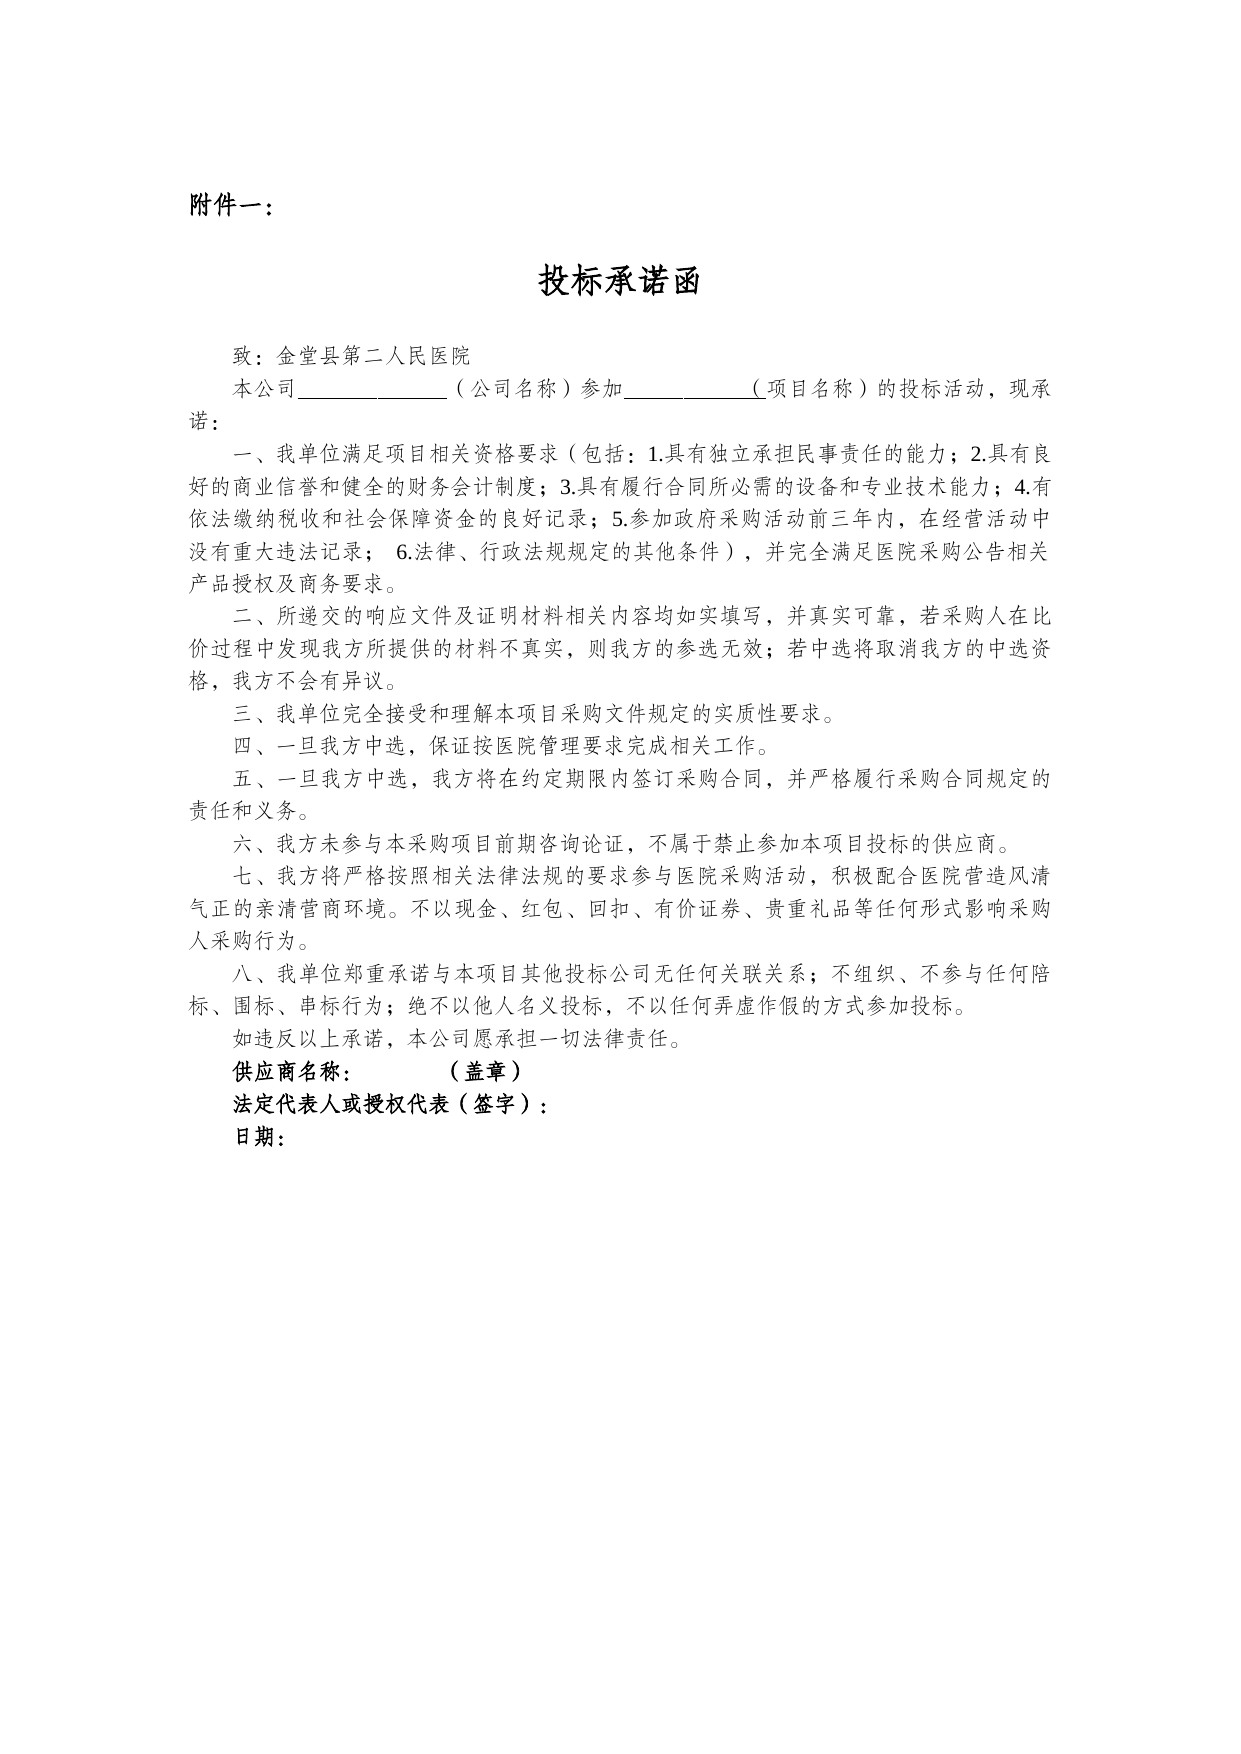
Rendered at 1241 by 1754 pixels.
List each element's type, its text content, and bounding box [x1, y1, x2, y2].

text 七、我方将严格按照相关法律法规的要求参与医院采购活动，积极配合医院营造风清气正的亲清营商环境。不以现金、红包、回扣、有价证券、贵重礼品等任何形式影响采购人采购行为。 [187, 861, 1053, 958]
text 法定代表人或授权代表（签字）： [187, 1088, 1053, 1121]
text 日期： [187, 1121, 1053, 1153]
text 四、一旦我方中选，保证按医院管理要求完成相关工作。 [187, 731, 1053, 763]
text 致：金堂县第二人民医院 [187, 341, 1053, 373]
text 八、我单位郑重承诺与本项目其他投标公司无任何关联关系；不组织、不参与任何陪标、围标、串标行为；绝不以他人名义投标，不以任何弄虚作假的方式参加投标。 [187, 958, 1053, 1023]
text 本公司 （公司名称）参加 （项目名称）的投标活动，现承诺： [187, 373, 1053, 438]
text 一、我单位满足项目相关资格要求（包括：1.具有独立承担民事责任的能力；2.具有良好的商业信誉和健全的财务会计制度；3.具有履行合同所必需的设备和专业技术能力；4.有依法缴纳税收和社会保障资金的良好记录；5.参加政府采购活动前三年内，在经营活动中没有重大违法记录； 6.法律、行政法规规定的其他条件），并完全满足医院采购公告相关产品授权及商务要求。 [187, 438, 1053, 601]
text 六、我方未参与本采购项目前期咨询论证，不属于禁止参加本项目投标的供应商。 [187, 828, 1053, 861]
text 供应商名称： （盖章） [187, 1056, 1053, 1088]
subtitle 投标承诺函 [187, 249, 1053, 314]
text 三、我单位完全接受和理解本项目采购文件规定的实质性要求。 [187, 698, 1053, 731]
text 二、所递交的响应文件及证明材料相关内容均如实填写，并真实可靠，若采购人在比价过程中发现我方所提供的材料不真实，则我方的参选无效；若中选将取消我方的中选资格，我方不会有异议。 [187, 601, 1053, 698]
text 如违反以上承诺，本公司愿承担一切法律责任。 [187, 1023, 1053, 1056]
subtitle 附件一： [187, 189, 1053, 222]
text 五、一旦我方中选，我方将在约定期限内签订采购合同，并严格履行采购合同规定的责任和义务。 [187, 763, 1053, 828]
